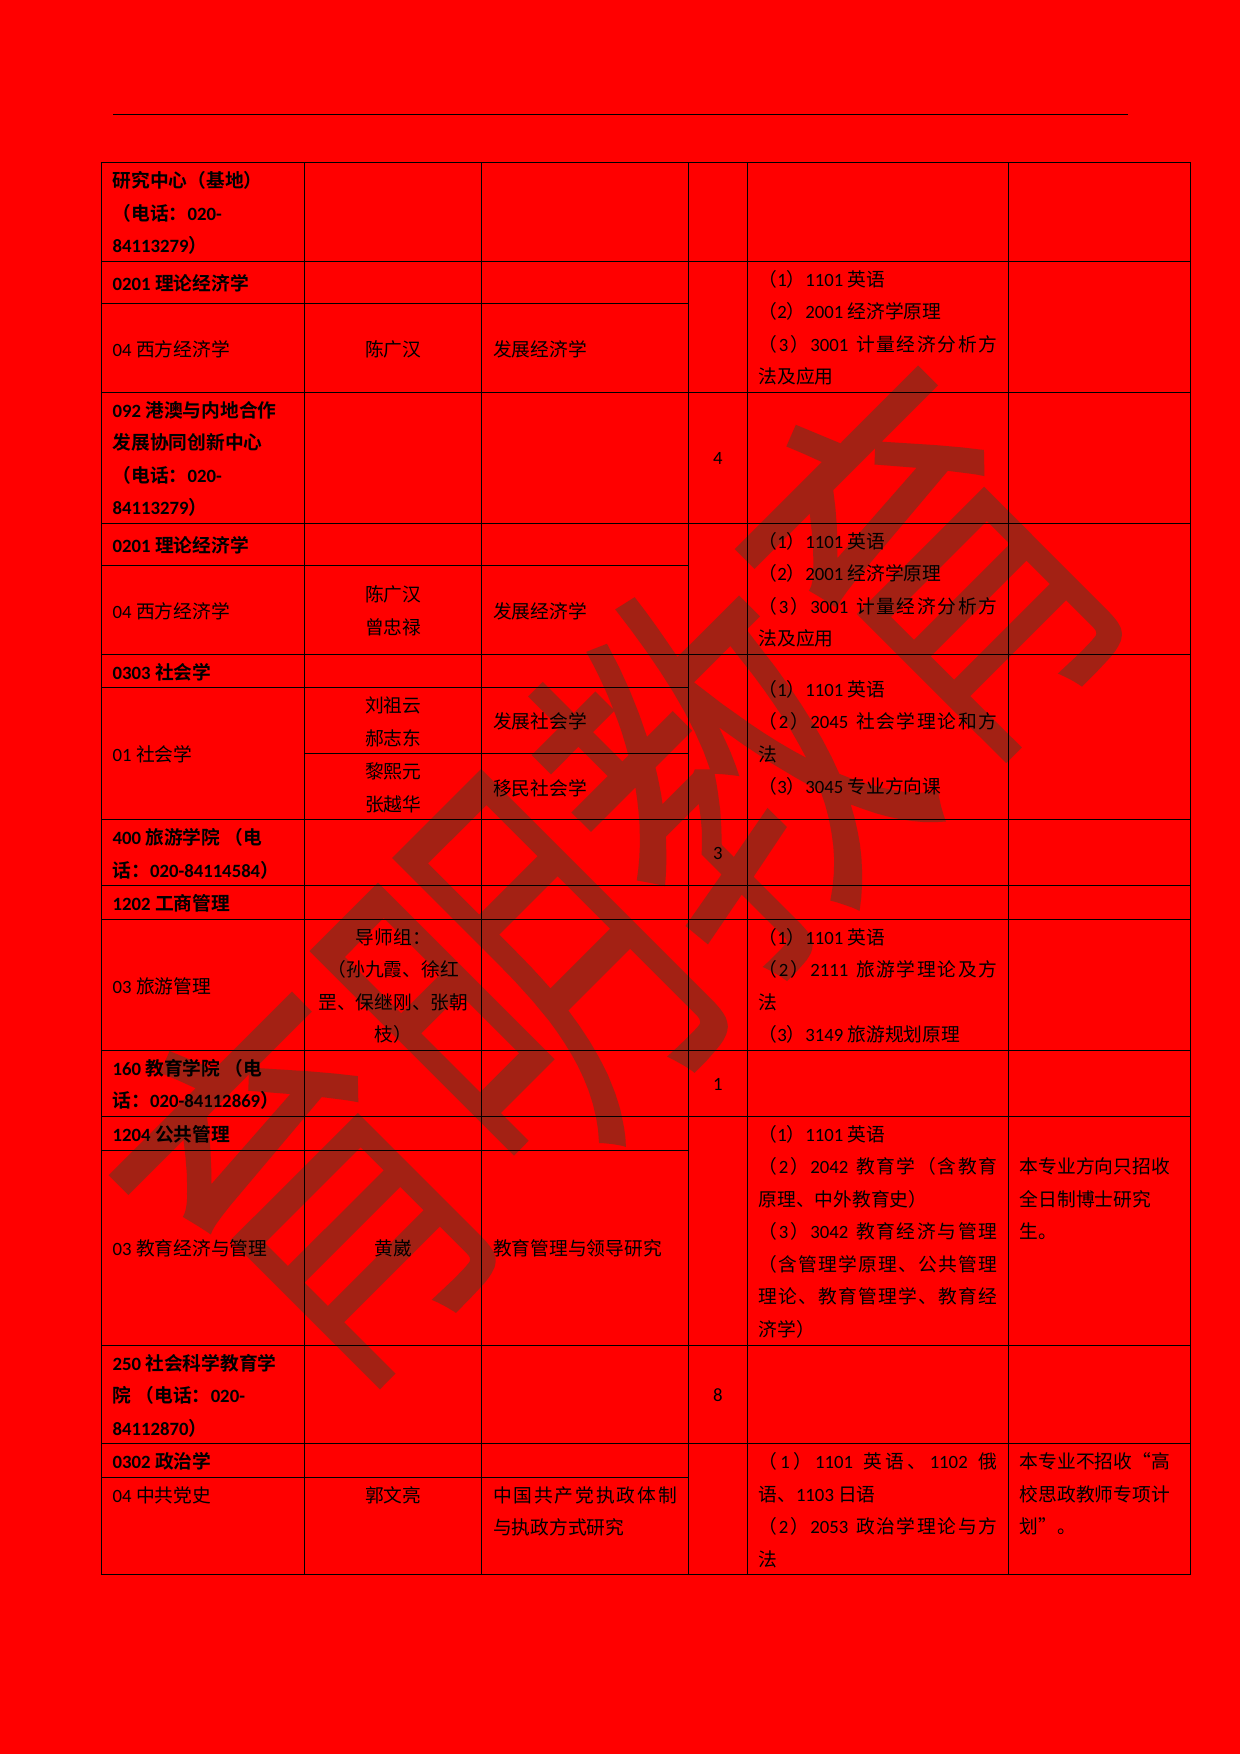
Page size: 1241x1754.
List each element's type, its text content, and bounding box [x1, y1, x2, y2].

table_cell 03 旅游管理 [102, 920, 304, 1050]
table_cell （1）1101 英语 （2）2001 经济学原理 （3）3001 计量经济分析方法及应用 [748, 262, 1008, 392]
table_cell 发展经济学 [482, 566, 688, 654]
table_cell [1009, 393, 1190, 523]
table_cell 04 中共党史 [102, 1478, 304, 1574]
table_cell 郭文亮 [305, 1478, 481, 1574]
table_cell 黎熙元 张越华 [305, 754, 481, 819]
table_cell 04 西方经济学 [102, 566, 304, 654]
table_cell [748, 1346, 1008, 1443]
table_cell [482, 163, 688, 261]
table_cell （1）1101 英语 （2）2042 教育学（含教育原理、中外教育史） （3）3042 教育经济与管理（含管理学原理、公共管理理论、教育管理学、教育经济学） [748, 1117, 1008, 1344]
table_cell 发展经济学 [482, 304, 688, 392]
table_cell 教育管理与领导研究 [482, 1151, 688, 1344]
table_cell [482, 1051, 688, 1116]
table_cell [689, 1117, 747, 1344]
table_cell [482, 820, 688, 885]
table_cell [305, 524, 481, 565]
table_cell [305, 655, 481, 687]
table_cell [689, 1444, 747, 1574]
table_cell 1204 公共管理 [102, 1117, 304, 1149]
table_cell [305, 820, 481, 885]
table_cell （1）1101 英语 （2）2001 经济学原理 （3）3001 计量经济分析方法及应用 [748, 524, 1008, 654]
table_cell 400 旅游学院 （电话：020-84114584） [102, 820, 304, 885]
table_cell 1 [689, 163, 747, 261]
table_cell [482, 393, 688, 523]
table_cell 03 教育经济与管理 [102, 1151, 304, 1344]
table_cell [1009, 655, 1190, 819]
table_cell [482, 920, 688, 1050]
table_cell [1009, 163, 1190, 261]
table_cell 4 [689, 393, 747, 523]
table_cell （1）1101 英语 （2）2111 旅游学理论及方法 （3）3149 旅游规划原理 [748, 920, 1008, 1050]
table_cell [305, 1444, 481, 1477]
table_cell [748, 163, 1008, 261]
table_cell [482, 886, 688, 919]
table_cell [482, 1117, 688, 1149]
table_cell 160 教育学院 （电话：020-84112869） [102, 1051, 304, 1116]
table_cell 250 社会科学教育学院 （电话：020-84112870） [102, 1346, 304, 1443]
table_cell [482, 1346, 688, 1443]
table_cell 黄崴 [305, 1151, 481, 1344]
table_cell [1009, 524, 1190, 654]
table_cell 导师组： （孙九霞、徐红罡、保继刚、张朝枝） [305, 920, 481, 1050]
table_cell 04 西方经济学 [102, 304, 304, 392]
table_cell [1009, 1051, 1190, 1116]
table_cell [305, 886, 481, 919]
table_cell [482, 1444, 688, 1477]
table_cell [748, 393, 1008, 523]
table_cell [1009, 1346, 1190, 1443]
table_cell 陈广汉 [305, 304, 481, 392]
table_cell [482, 524, 688, 565]
table_cell [689, 920, 747, 1050]
table_cell [305, 1117, 481, 1149]
table_cell [482, 262, 688, 303]
table_cell 1202 工商管理 [102, 886, 304, 919]
table_cell [305, 393, 481, 523]
table_cell [1009, 886, 1190, 919]
table_cell 本专业不招收“高校思政教师专项计划”。 [1009, 1444, 1190, 1574]
table_cell [1009, 920, 1190, 1050]
table_cell [305, 262, 481, 303]
table_cell [748, 820, 1008, 885]
table_cell [689, 886, 747, 919]
table_cell 中国共产党执政体制与执政方式研究 [482, 1478, 688, 1574]
table_cell 1 [689, 1051, 747, 1116]
table_cell 陈广汉 曾忠禄 [305, 566, 481, 654]
table_cell [305, 1346, 481, 1443]
table_cell [1009, 262, 1190, 392]
table_cell [305, 1051, 481, 1116]
table_cell 移民社会学 [482, 754, 688, 819]
table_cell [689, 655, 747, 819]
table_cell 8 [689, 1346, 747, 1443]
table_cell 刘祖云 郝志东 [305, 688, 481, 753]
table_cell （1）1101 英语 （2）2045 社会学理论和方法 （3）3045 专业方向课 [748, 655, 1008, 819]
table_cell 092 港澳与内地合作发展协同创新中心 （电话：020-84113279） [102, 393, 304, 523]
table_cell 0201 理论经济学 [102, 524, 304, 565]
table_cell 0302 政治学 [102, 1444, 304, 1477]
table_cell 0201 理论经济学 [102, 262, 304, 303]
table_cell 0303 社会学 [102, 655, 304, 687]
table_cell （1）1101 英语、1102 俄语、1103 日语 （2）2053 政治学理论与方法 （3）3053 中共党史党建 [748, 1444, 1008, 1574]
table_cell [482, 655, 688, 687]
table_cell [689, 262, 747, 392]
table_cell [102, 163, 304, 261]
table_cell 发展社会学 [482, 688, 688, 753]
table_cell [305, 163, 481, 261]
table_cell 本专业方向只招收全日制博士研究生。 [1009, 1117, 1190, 1344]
table_cell 3 [689, 820, 747, 885]
table_cell [748, 886, 1008, 919]
table_cell 01 社会学 [102, 688, 304, 819]
table_cell [748, 1051, 1008, 1116]
table_cell [689, 524, 747, 654]
table_cell [1009, 820, 1190, 885]
